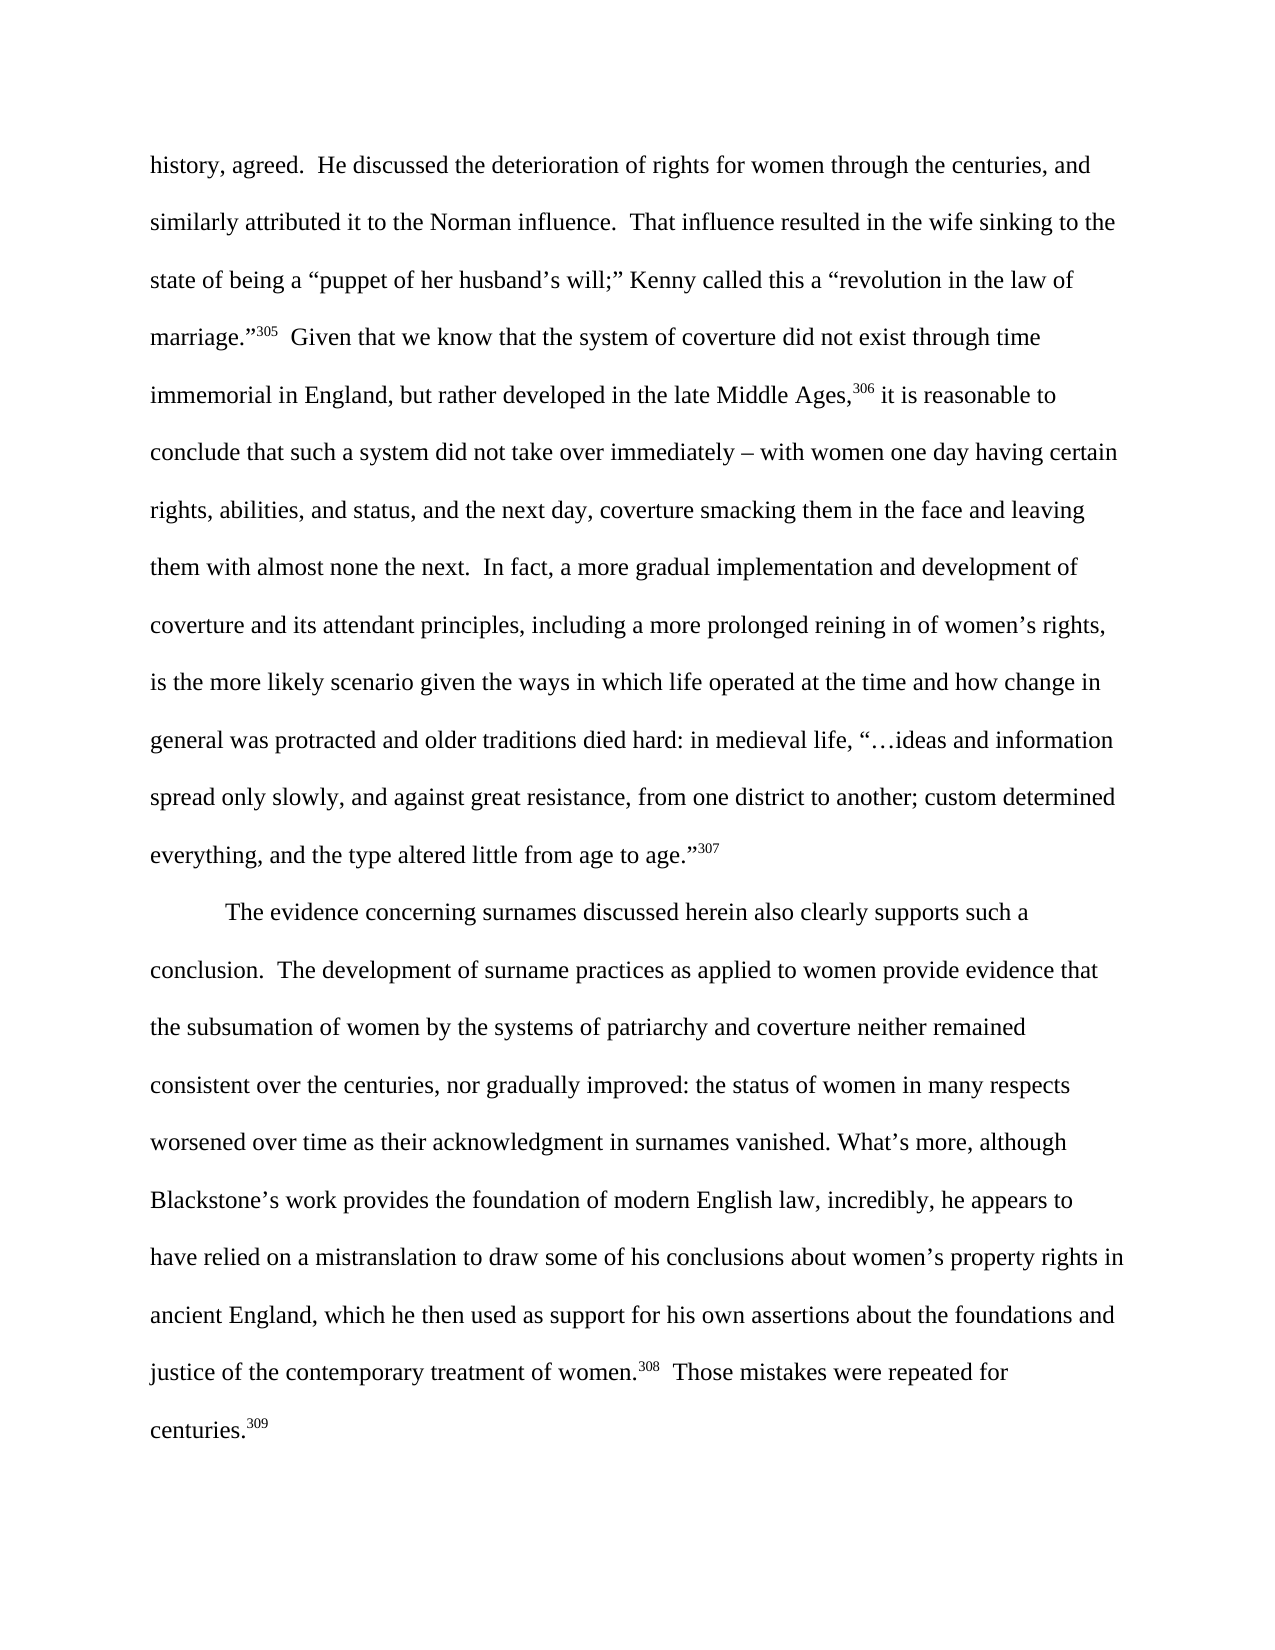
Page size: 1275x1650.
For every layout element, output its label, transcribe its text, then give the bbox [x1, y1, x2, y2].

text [150, 150, 1125, 869]
text The evidence concerning surnames discussed herein also clearly supports such a conclusion. The development of surname practices as applied to women provide evidence that the subsumation of women by the systems of patriarchy and coverture neither remained consistent over the centuries, nor gradually improved: the status of women in many respects worsened over time as their acknowledgment in surnames vanished. What’s more, although Blackstone’s work provides the foundation of modern English law, incredibly, he appears to have relied on a mistranslation to draw some of his conclusions about women’s property rights in ancient England, which he then used as support for his own assertions about the foundations and justice of the contemporary treatment of women. Those mistakes were repeated for centuries. [150, 897, 1125, 1444]
